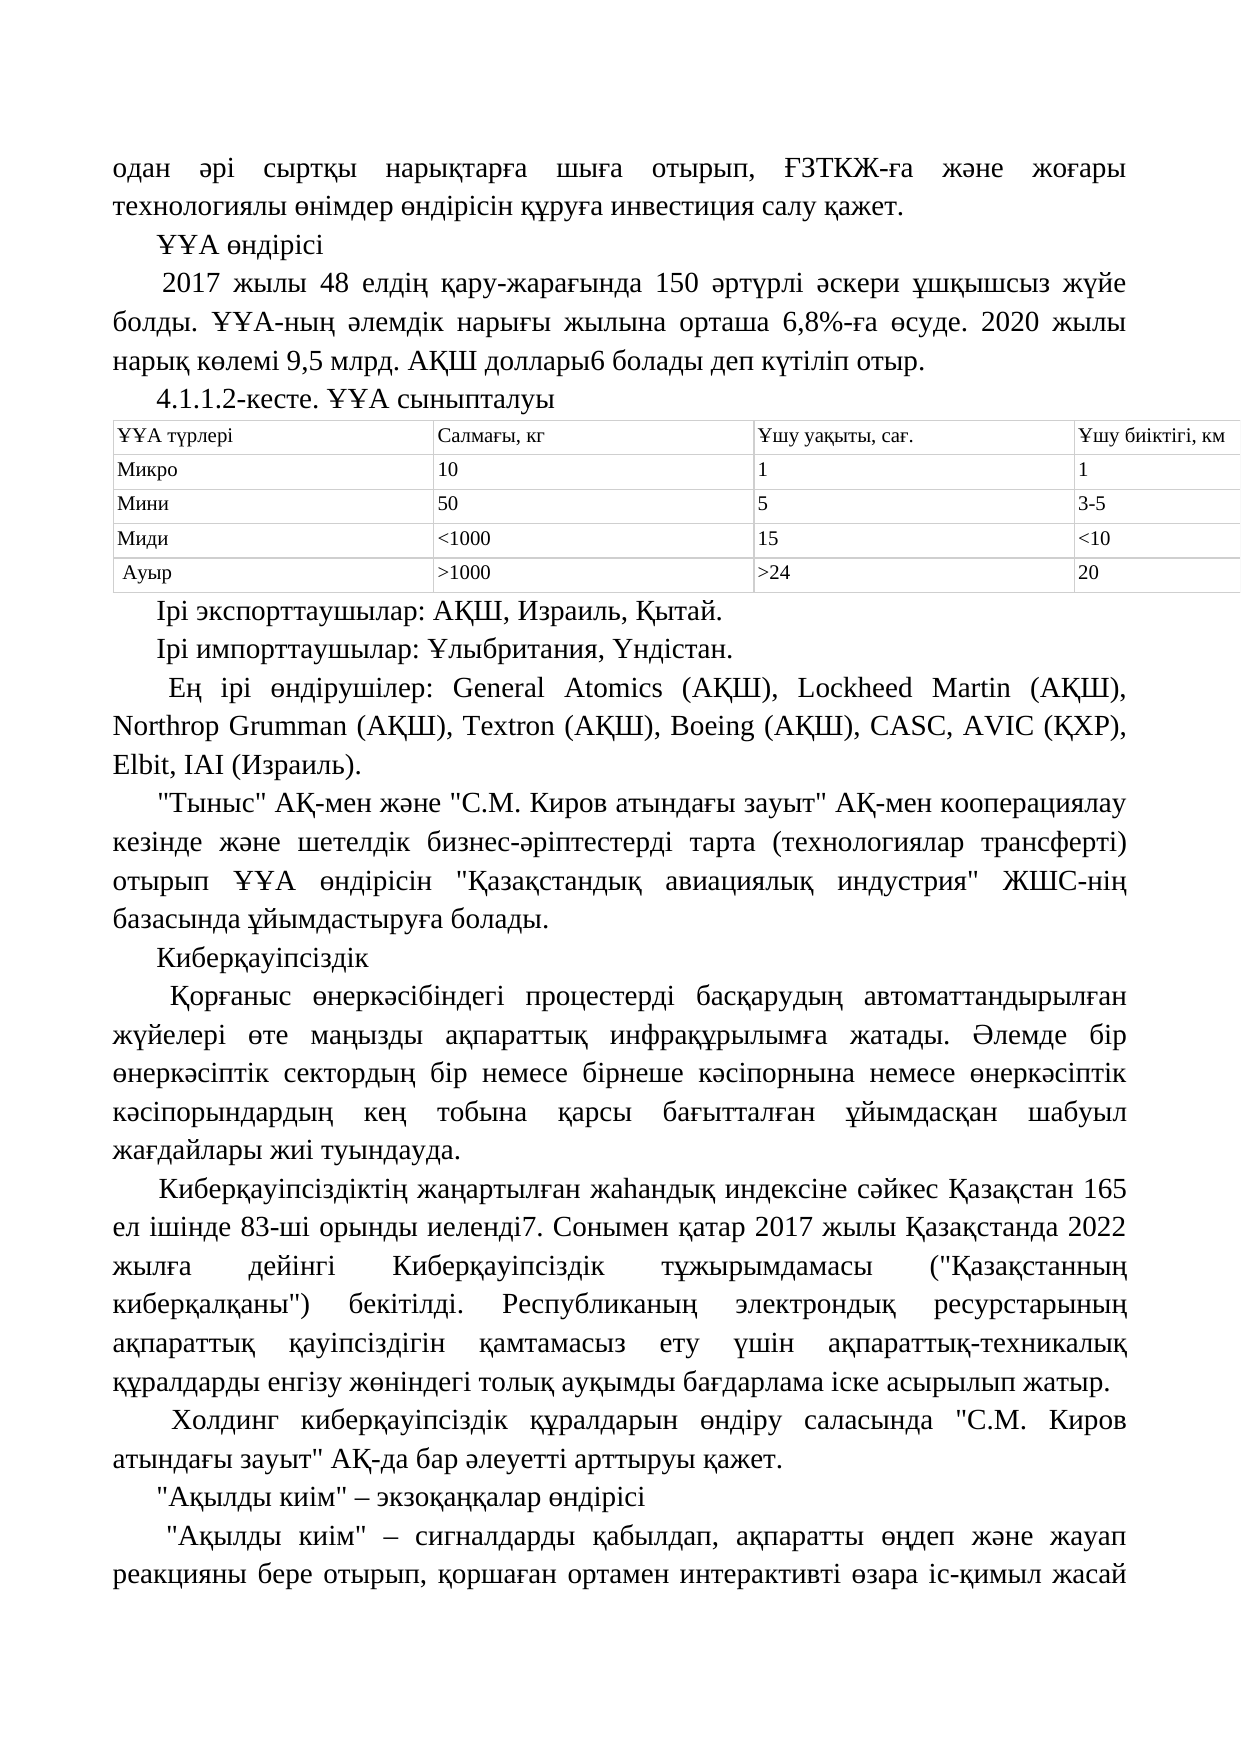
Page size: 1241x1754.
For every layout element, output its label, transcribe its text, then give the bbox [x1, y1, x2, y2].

text Ірі импорттаушылар: Ұлыбритания, Үндістан. [112, 631, 1128, 665]
table_cell <1000 [434, 524, 753, 557]
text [112, 1518, 1128, 1590]
text Киберқауіпсіздіктің жаңартылған жаһандық индексіне сәйкес Қазақстан 165 ел ішінде 83-ші орынды иеленді7. Сонымен қатар 2017 жылы Қазақстанда 2022 жылға дейінгі Киберқауіпсіздік тұжырымдамасы ("Қазақстанның киберқалқаны") бекітілді. Республиканың электрондық ресурстарының ақпараттық қауіпсіздігін қамтамасыз ету үшін ақпараттық-техникалық құралдарды енгізу жөніндегі толық ауқымды бағдарлама іске асырылып жатыр. [112, 1171, 1128, 1397]
text Қорғаныс өнеркәсібіндегі процестерді басқарудың автоматтандырылған жүйелері өте маңызды ақпараттық инфрақұрылымға жатады. Әлемде бір өнеркәсіптік сектордың бір немесе бірнеше кәсіпорнына немесе өнеркәсіптік кәсіпорындардың кең тобына қарсы бағытталған ұйымдасқан шабуыл жағдайлары жиі туындауда. [112, 978, 1128, 1166]
table_cell 20 [1075, 559, 1240, 592]
text Ең ірі өндірушілер: General Atomics (АҚШ), Lockheed Martin (АҚШ), Northrop Grumman (АҚШ), Textron (АҚШ), Boeing (АҚШ), CASC, AVIC (ҚХР), Elbit, IAI (Израиль). [112, 670, 1128, 781]
table_header Ұшу уақыты, сағ. [755, 421, 1074, 454]
table_cell 1 [755, 455, 1074, 488]
text "Ақылды киім" – экзоқаңқалар өндірісі [112, 1479, 1128, 1513]
text Холдинг киберқауіпсіздік құралдарын өндіру саласында "С.М. Киров атындағы зауыт" АҚ-да бар әлеуетті арттыруы қажет. [112, 1402, 1128, 1474]
table_cell >24 [755, 559, 1074, 592]
text 2017 жылы 48 елдің қару-жарағында 150 әртүрлі әскери ұшқышсыз жүйе болды. ҰҰА-ның әлемдік нарығы жылына орташа 6,8%-ға өсуде. 2020 жылы нарық көлемі 9,5 млрд. АҚШ доллары6 болады деп күтіліп отыр. [112, 266, 1128, 376]
table_cell Ауыр [114, 559, 433, 592]
table_header ҰҰА түрлері [114, 421, 433, 454]
text "Тыныс" АҚ-мен және "С.М. Киров атындағы зауыт" АҚ-мен кооперациялау кезінде және шетелдік бизнес-әріптестерді тарта (технологиялар трансферті) отырып ҰҰА өндірісін "Қазақстандық авиациялық индустрия" ЖШС-нің базасында ұйымдастыруға болады. [112, 786, 1128, 935]
table_cell 50 [434, 490, 753, 523]
text 4.1.1.2-кесте. ҰҰА сыныпталуы [112, 381, 1128, 415]
table_cell 10 [434, 455, 753, 488]
text Киберқауіпсіздік [112, 940, 1128, 973]
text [112, 150, 1128, 222]
table_cell 15 [755, 524, 1074, 557]
table_cell Миди [114, 524, 433, 557]
table_cell Мини [114, 490, 433, 523]
table_cell 5 [755, 490, 1074, 523]
table_header Салмағы, кг [434, 421, 753, 454]
table_cell <10 [1075, 524, 1240, 557]
table_cell Микро [114, 455, 433, 488]
text Ірі экспорттаушылар: АҚШ, Израиль, Қытай. [112, 593, 1128, 626]
table_header Ұшу биіктігі, км [1075, 421, 1240, 454]
table_cell 3-5 [1075, 490, 1240, 523]
table_cell >1000 [434, 559, 753, 592]
text ҰҰА өндірісі [112, 227, 1128, 261]
table_cell 1 [1075, 455, 1240, 488]
